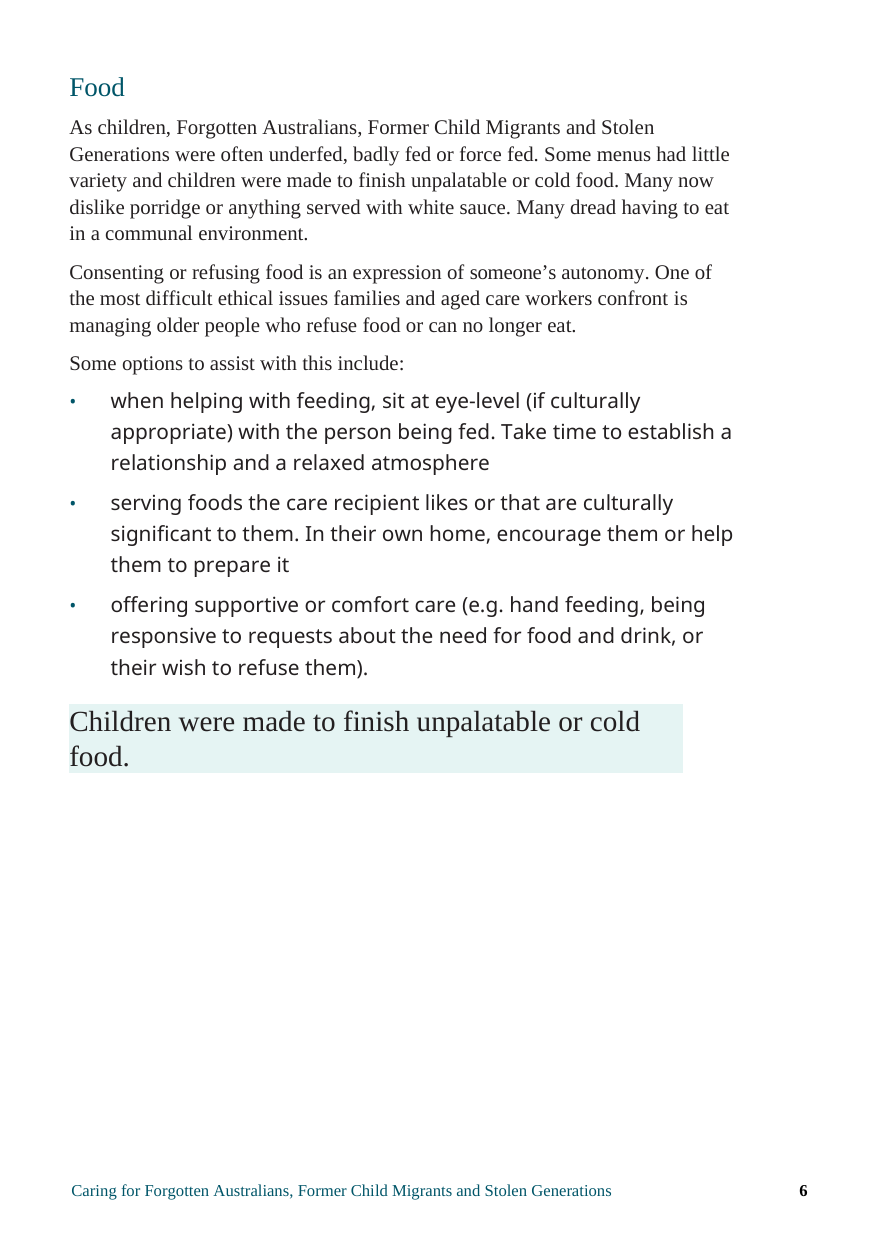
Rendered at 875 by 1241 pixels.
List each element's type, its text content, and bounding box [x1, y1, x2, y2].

picture [499, 1188, 505, 1196]
subtitle Food [69, 72, 745, 103]
picture [307, 1188, 312, 1196]
picture [251, 1188, 257, 1196]
list serving foods the care recipient likes or that are culturally significant to them. In their own home, encourage them or help them to prepare it [69, 488, 745, 579]
picture [176, 1188, 181, 1196]
picture [432, 1188, 439, 1196]
picture [400, 1185, 406, 1196]
picture [550, 1188, 557, 1196]
list offering supportive or comfort care (e.g. hand feeding, being responsive to requests about the need for food and drink, or their wish to refuse them). [69, 590, 745, 681]
picture [518, 1188, 525, 1196]
picture [589, 1188, 595, 1196]
text As children, Forgotten Australians, Former Child Migrants and Stolen Generations were often underfed, badly fed or force fed. Some menus had little variety and children were made to finish unpalatable or cold food. Many now dislike porridge or anything served with white sauce. Many dread having to eat in a communal environment. [69, 115, 731, 245]
picture [214, 1186, 220, 1196]
picture [168, 1188, 175, 1200]
picture [162, 1188, 167, 1196]
text Consenting or refusing food is an expression of someone’s autonomy. One of the most difficult ethical issues families and aged care workers confront is managing older people who refuse food or can no longer eat. [69, 260, 731, 337]
picture [144, 1185, 153, 1196]
picture [572, 1188, 577, 1196]
picture [380, 1184, 387, 1196]
text Children were made to finish unpalatable or cold food. [69, 704, 683, 773]
picture [274, 1188, 279, 1196]
text Some options to assist with this include: [69, 351, 731, 375]
picture [100, 1188, 106, 1196]
list when helping with feeding, sit at eye-level (if culturally appropriate) with the person being fed. Take time to establish a relationship and a relaxed atmosphere [69, 386, 745, 477]
picture [534, 1191, 543, 1196]
picture [200, 1188, 207, 1196]
picture [361, 1184, 369, 1196]
picture [241, 1187, 249, 1196]
picture [412, 1188, 417, 1200]
picture [315, 1188, 330, 1196]
picture [596, 1188, 603, 1196]
picture [154, 1188, 160, 1196]
picture [341, 1188, 346, 1196]
picture [109, 1188, 116, 1200]
